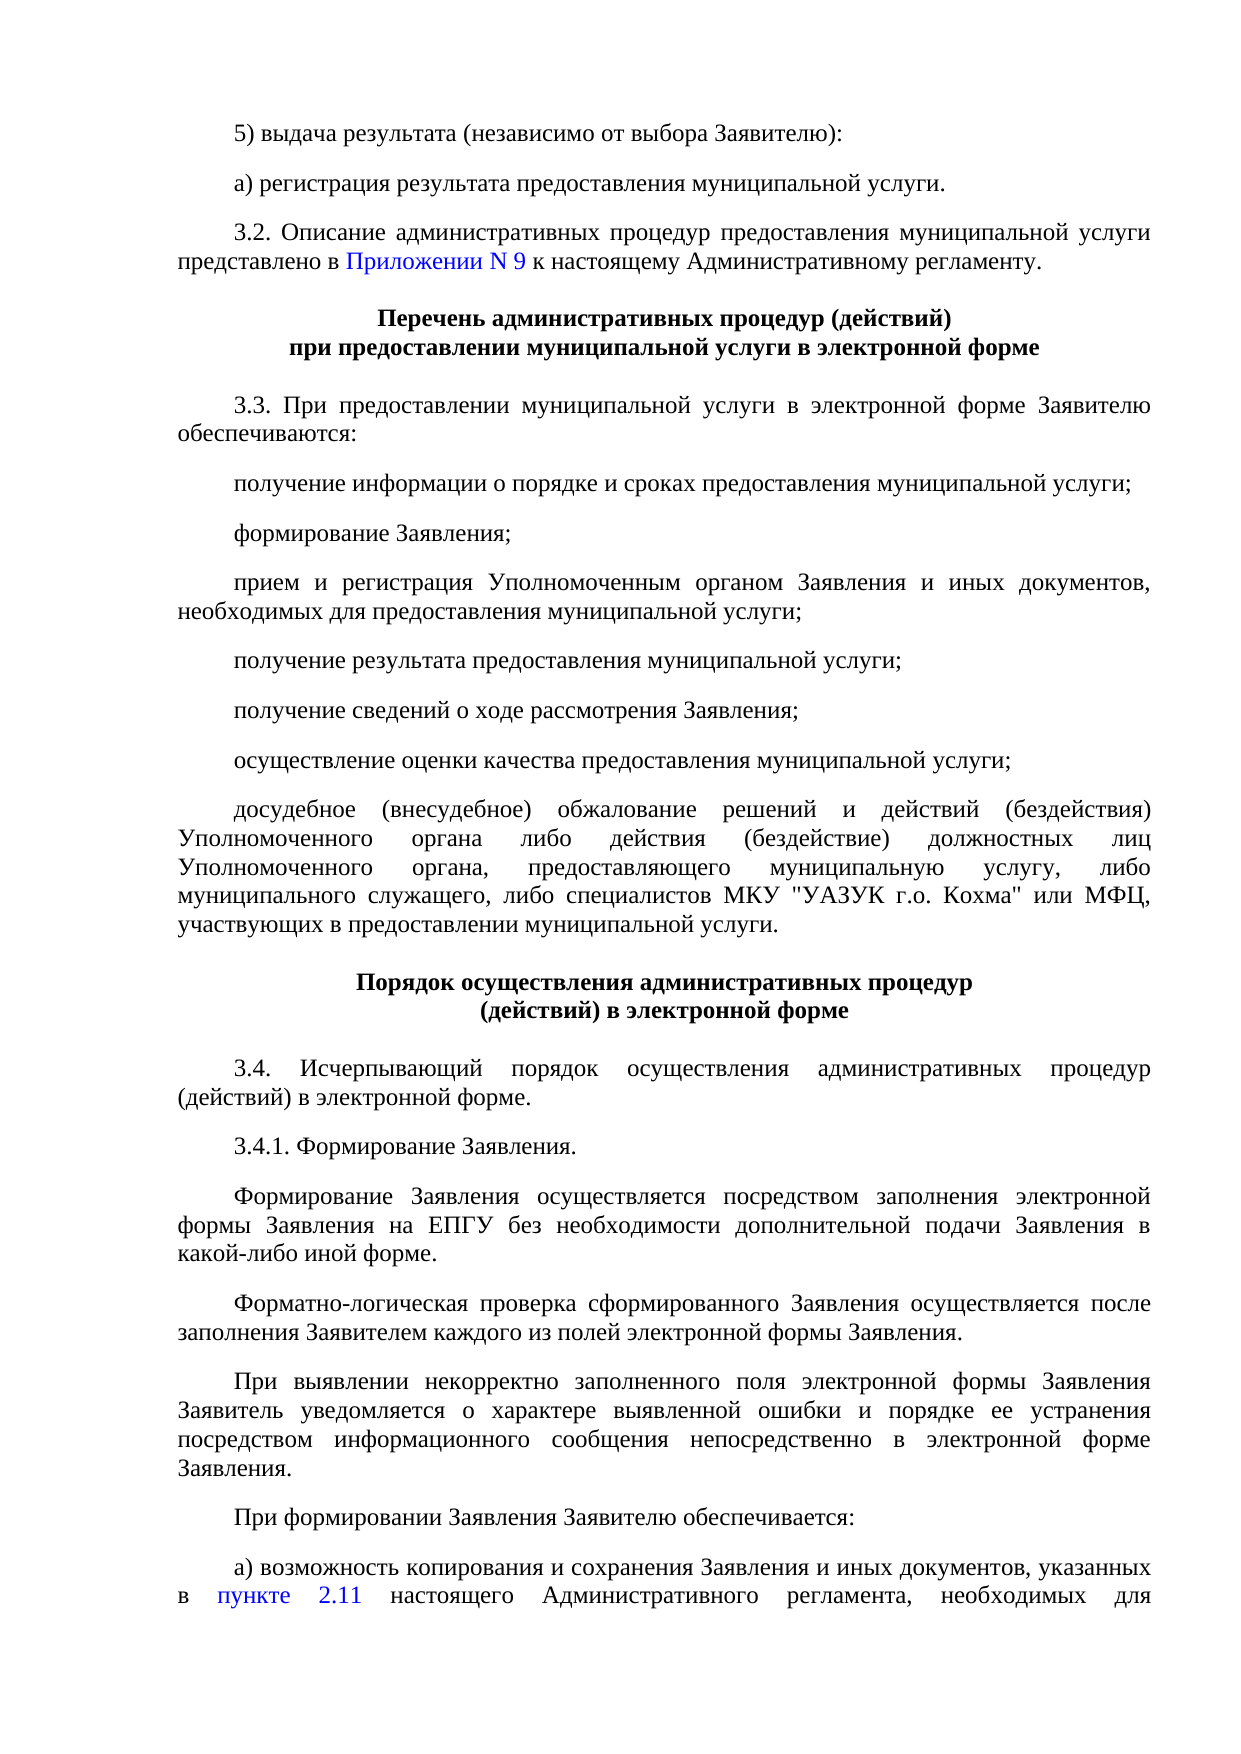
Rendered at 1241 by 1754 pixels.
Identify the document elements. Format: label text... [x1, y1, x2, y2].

text 3.4.1. Формирование Заявления. [177, 1131, 1152, 1160]
text осуществление оценки качества предоставления муниципальной услуги; [177, 745, 1152, 773]
title Порядок осуществления административных процедур [177, 967, 1152, 996]
text 3.3. При предоставлении муниципальной услуги в электронной форме Заявителю обеспечиваются: [177, 390, 1152, 447]
title при предоставлении муниципальной услуги в электронной форме [177, 332, 1152, 361]
text При выявлении некорректно заполненного поля электронной формы Заявления Заявитель уведомляется о характере выявленной ошибки и порядке ее устранения посредством информационного сообщения непосредственно в электронной форме Заявления. [177, 1366, 1152, 1481]
text формирование Заявления; [177, 518, 1152, 546]
title (действий) в электронной форме [177, 996, 1152, 1024]
text Форматно-логическая проверка сформированного Заявления осуществляется после заполнения Заявителем каждого из полей электронной формы Заявления. [177, 1288, 1152, 1346]
text получение сведений о ходе рассмотрения Заявления; [177, 695, 1152, 724]
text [177, 1552, 1152, 1609]
text получение информации о порядке и сроках предоставления муниципальной услуги; [177, 468, 1152, 497]
text а) регистрация результата предоставления муниципальной услуги. [177, 168, 1152, 196]
text 3.4. Исчерпывающий порядок осуществления административных процедур (действий) в электронной форме. [177, 1053, 1152, 1111]
text 3.2. Описание административных процедур предоставления муниципальной услуги представлено в Приложении N 9 к настоящему Административному регламенту. [177, 217, 1152, 275]
text досудебное (внесудебное) обжалование решений и действий (бездействия) Уполномоченного органа либо действия (бездействие) должностных лиц Уполномоченного органа, предоставляющего муниципальную услугу, либо муниципального служащего, либо специалистов МКУ "УАЗУК г.о. Кохма" или МФЦ, участвующих в предоставлении муниципальной услуги. [177, 794, 1152, 938]
title Перечень административных процедур (действий) [177, 303, 1152, 332]
text При формировании Заявления Заявителю обеспечивается: [177, 1502, 1152, 1531]
text прием и регистрация Уполномоченным органом Заявления и иных документов, необходимых для предоставления муниципальной услуги; [177, 567, 1152, 625]
text Формирование Заявления осуществляется посредством заполнения электронной формы Заявления на ЕПГУ без необходимости дополнительной подачи Заявления в какой-либо иной форме. [177, 1181, 1152, 1267]
text 5) выдача результата (независимо от выбора Заявителю): [177, 118, 1152, 147]
text получение результата предоставления муниципальной услуги; [177, 646, 1152, 674]
